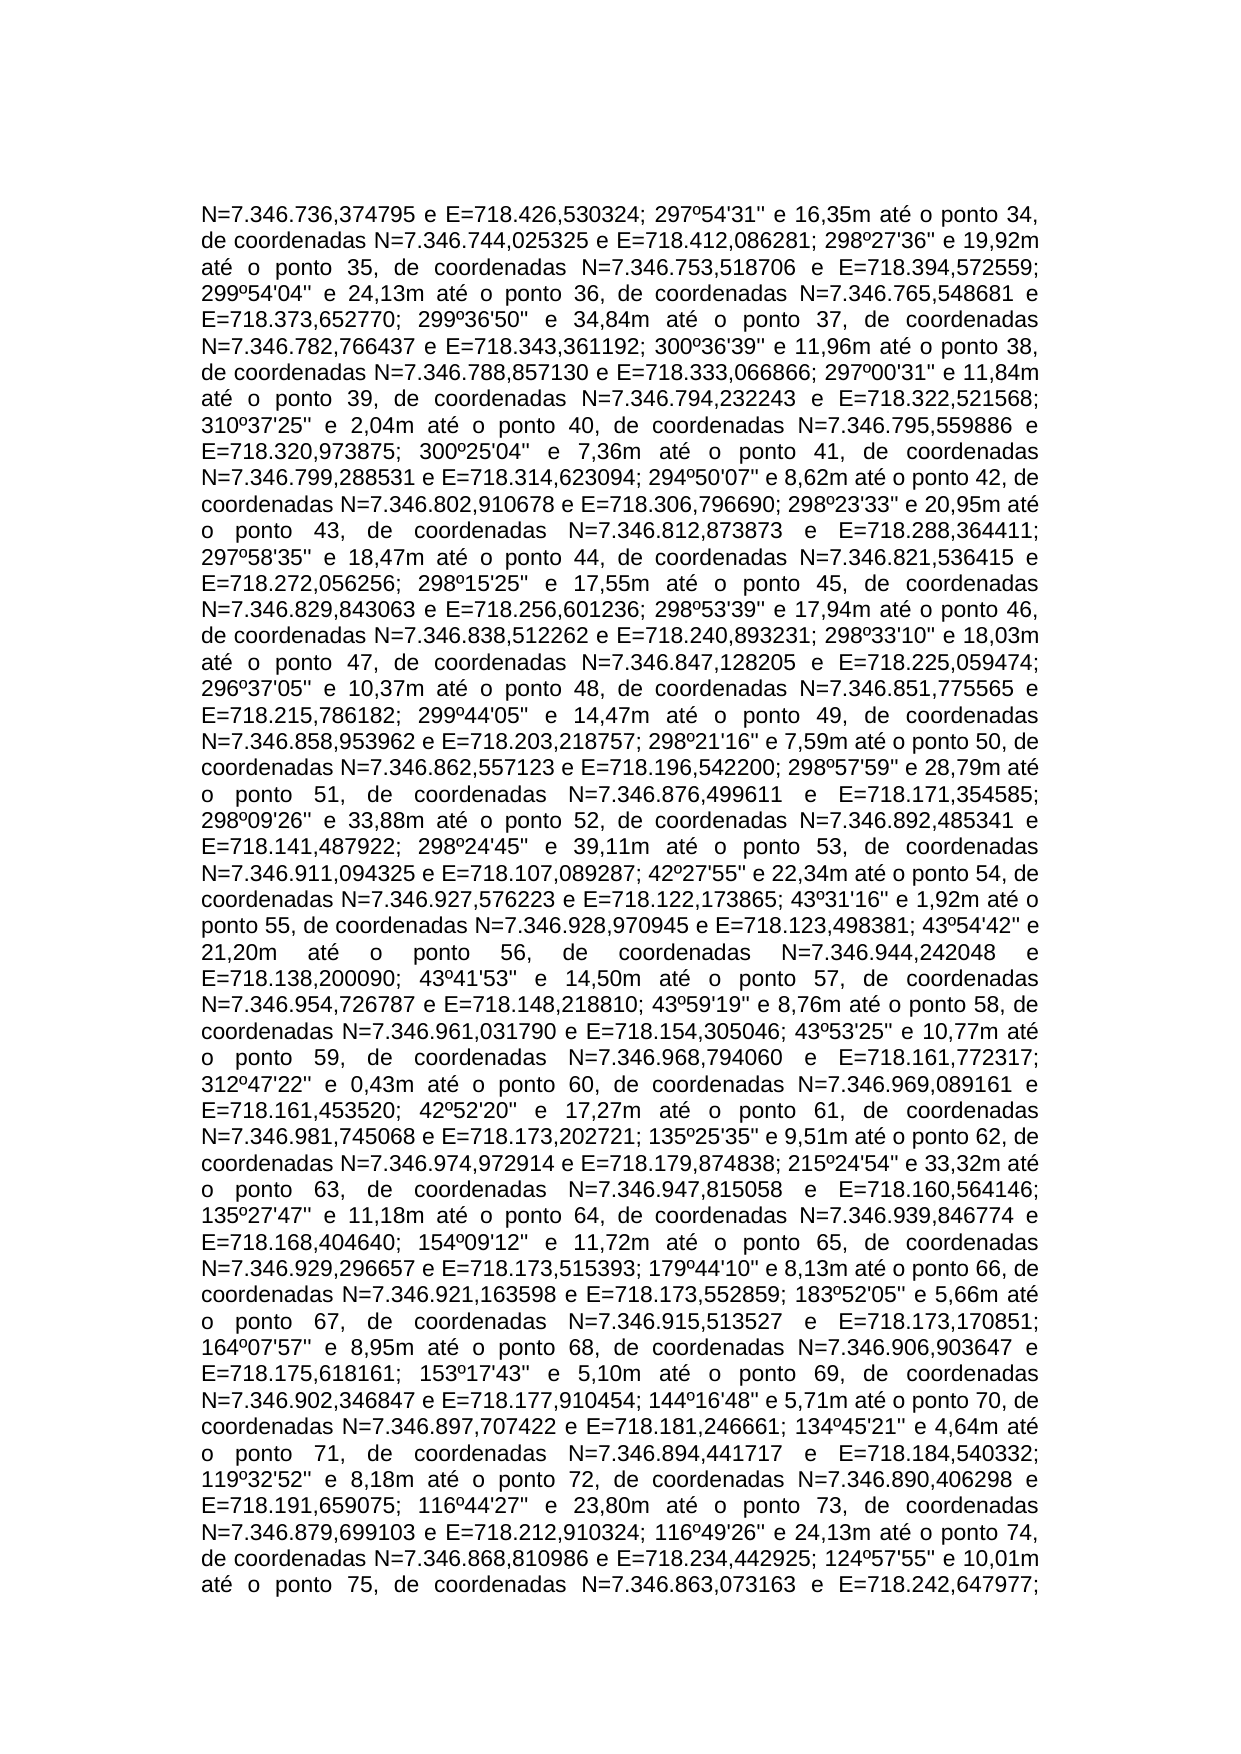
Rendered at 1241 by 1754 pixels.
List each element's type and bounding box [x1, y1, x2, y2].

text [201, 201, 1039, 1598]
